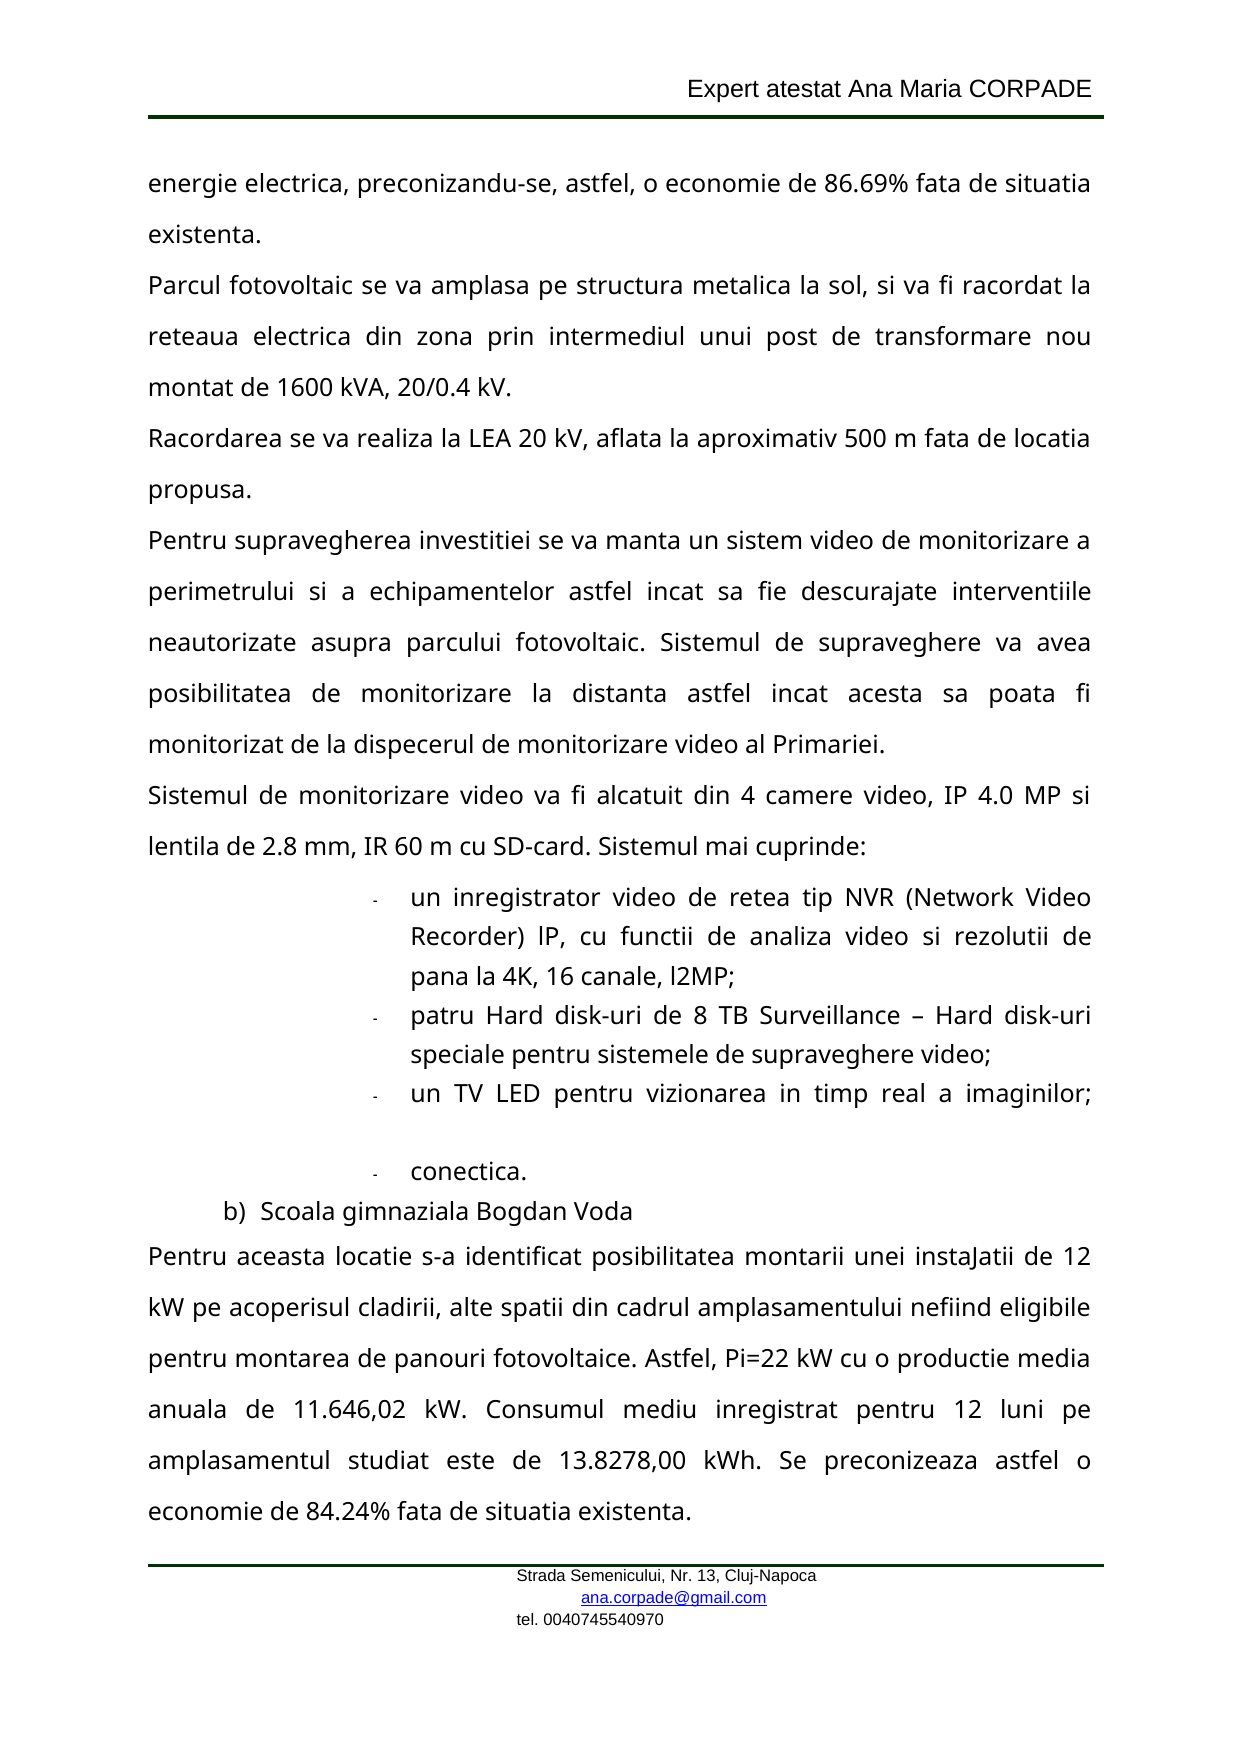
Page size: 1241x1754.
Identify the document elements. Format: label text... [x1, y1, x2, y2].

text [148, 165, 1092, 250]
list Scoala gimnaziala Bogdan Voda [223, 1193, 1092, 1227]
text Parcul fotovoltaic se va amplasa pe structura metalica la sol, si va fi racordat la reteaua electrica din zona prin intermediul unui post de transformare nou montat de 1600 kVA, 20/0.4 kV. [148, 267, 1092, 403]
text Pentru supravegherea investitiei se va manta un sistem video de monitorizare a perimetrului si a echipamentelor astfel incat sa fie descurajate interventiile neautorizate asupra parcului fotovoltaic. Sistemul de supraveghere va avea posibilitatea de monitorizare la distanta astfel incat acesta sa poata fi monitorizat de la dispecerul de monitorizare video al Primariei. [148, 523, 1092, 761]
list conectica. [373, 1154, 1092, 1188]
list un TV LED pentru vizionarea in timp real a imaginilor; [373, 1076, 1092, 1149]
text Sistemul de monitorizare video va fi alcatuit din 4 camere video, IP 4.0 MP si lentila de 2.8 mm, IR 60 m cu SD-card. Sistemul mai cuprinde: [148, 778, 1092, 863]
list un inregistrator video de retea tip NVR (Network Video Recorder) lP, cu functii de analiza video si rezolutii de pana la 4K, 16 canale, l2MP; [373, 880, 1092, 992]
text Racordarea se va realiza la LEA 20 kV, aflata la aproximativ 500 m fata de locatia propusa. [148, 421, 1092, 506]
list patru Hard disk-uri de 8 TB Surveillance – Hard disk-uri speciale pentru sistemele de supraveghere video; [373, 997, 1092, 1071]
text Pentru aceasta locatie s-a identificat posibilitatea montarii unei instaJatii de 12 kW pe acoperisul cladirii, alte spatii din cadrul amplasamentului nefiind eligibile pentru montarea de panouri fotovoltaice. Astfel, Pi=22 kW cu o productie media anuala de 11.646,02 kW. Consumul mediu inregistrat pentru 12 luni pe amplasamentul studiat este de 13.8278,00 kWh. Se preconizeaza astfel o economie de 84.24% fata de situatia existenta. [148, 1239, 1092, 1528]
